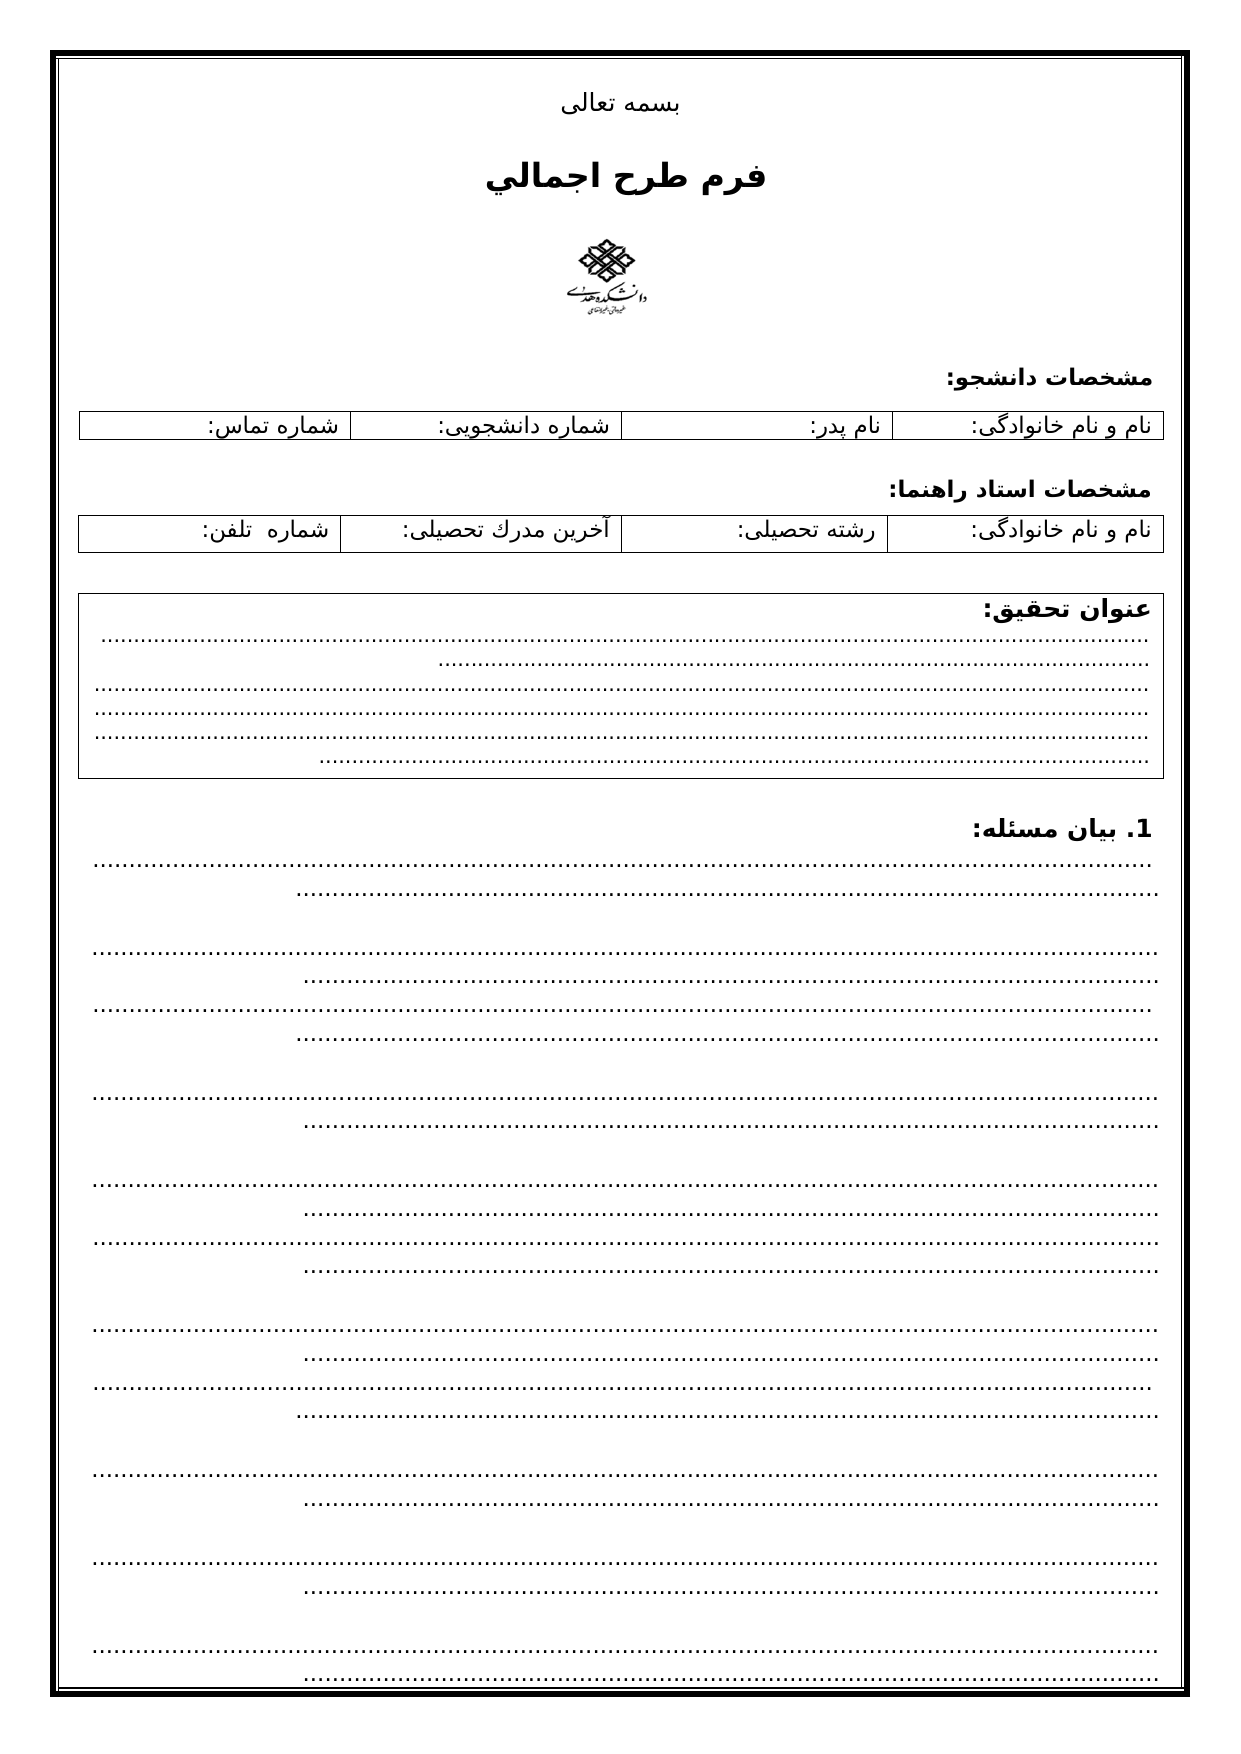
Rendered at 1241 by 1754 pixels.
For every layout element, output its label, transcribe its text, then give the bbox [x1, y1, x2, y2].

picture [512, 198, 701, 343]
text 1. بیان مسئله: [89, 814, 1153, 843]
table_header نام پدر: [622, 412, 892, 439]
table_header نام و نام خانوادگی: [893, 412, 1163, 439]
table_header شماره دانشجویی: [351, 412, 621, 439]
table_header نام و نام خانوادگی: [888, 516, 1163, 552]
text مشخصات دانشجو: [89, 364, 1153, 391]
text مشخصات استاد راهنما: [89, 477, 1152, 503]
text بسمه تعالی [89, 88, 1151, 118]
table_header شماره تماس: [80, 412, 350, 439]
table_header آخرین مدرك تحصیلی: [341, 516, 621, 552]
table_header شماره تلفن: [79, 516, 340, 552]
table_header عنوان تحقیق: ........................................................................................................................................................................................................................................................................... .............................................................................................................................................................................................................................................................................................................................................................................................................................................................................................................................................................................................................................. [79, 594, 1163, 778]
table_header رشته تحصیلی: [622, 516, 887, 552]
text فرم طرح اجمالي [89, 157, 1151, 196]
